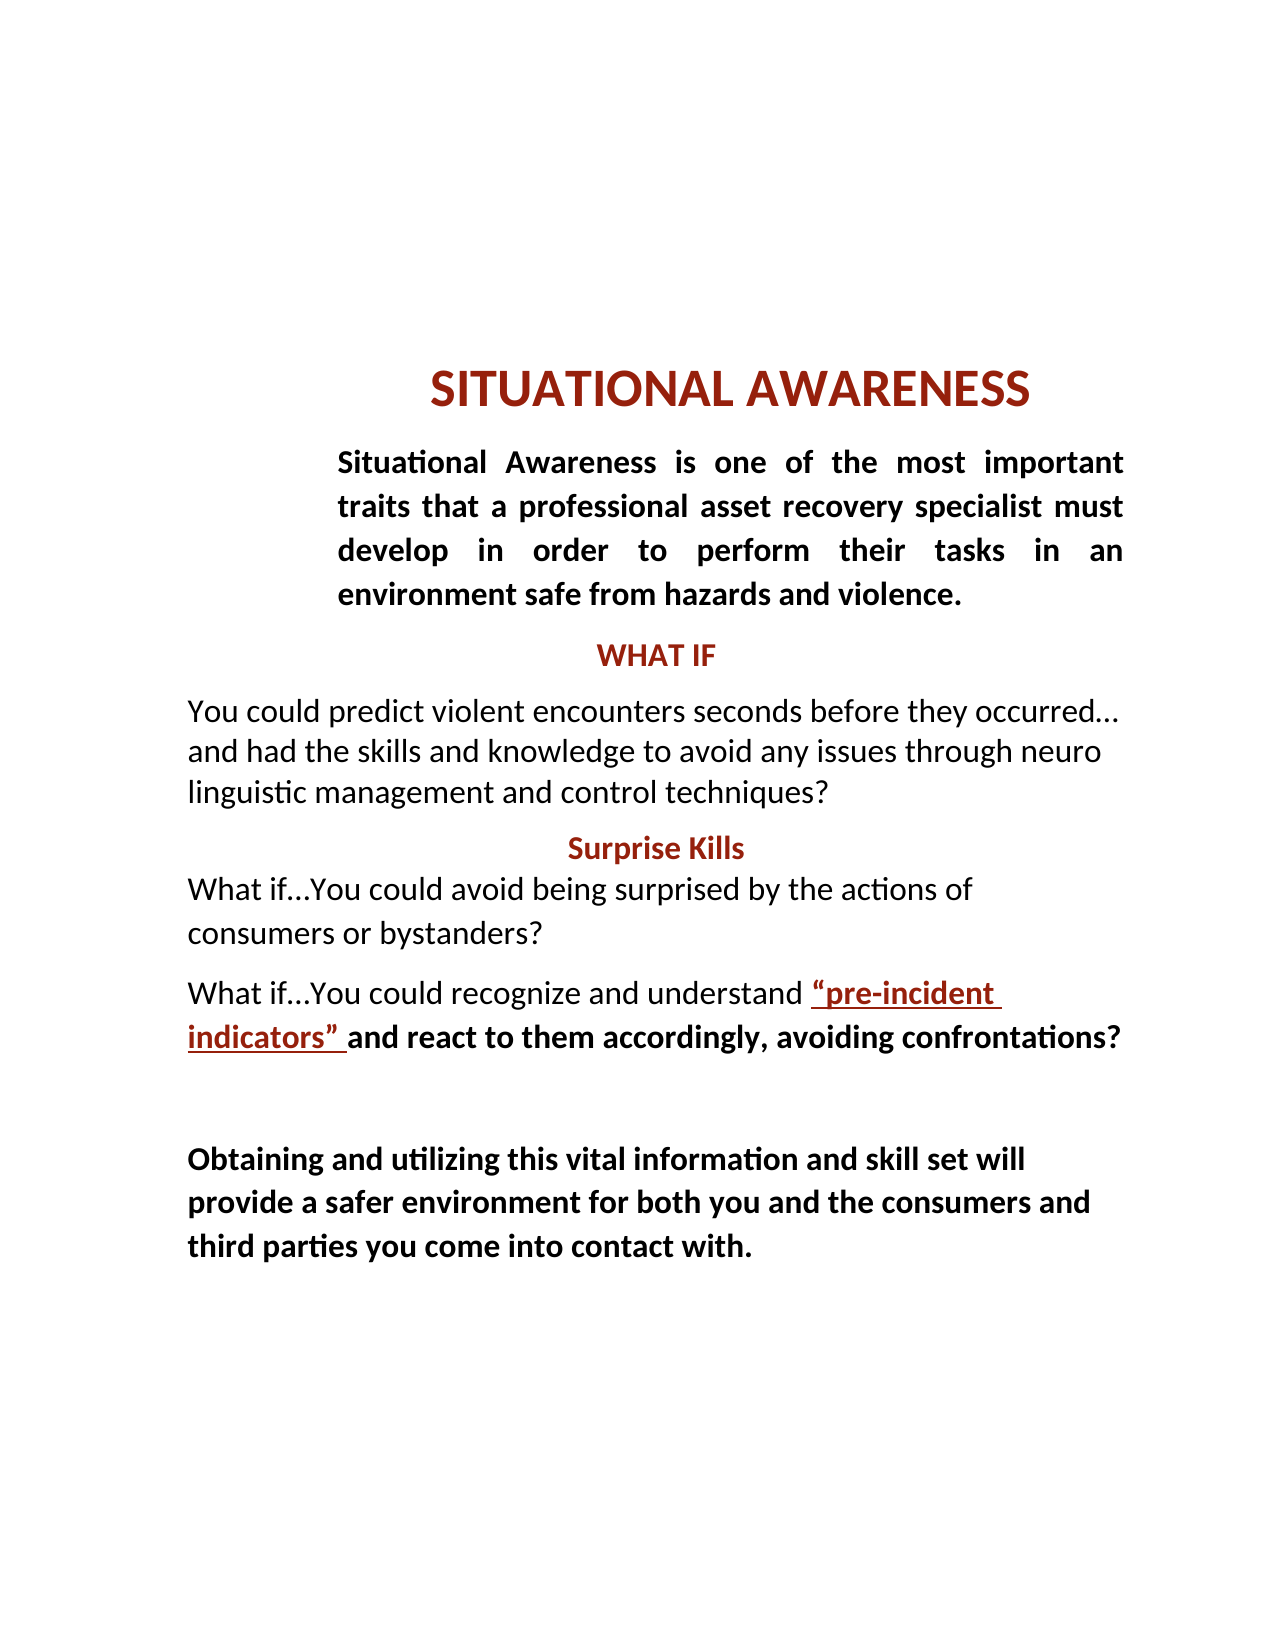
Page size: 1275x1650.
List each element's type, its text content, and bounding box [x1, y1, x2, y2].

text Obtaining and utilizing this vital information and skill set will provide a safer environment for both you and the consumers and third parties you come into contact with. [187, 1137, 1125, 1266]
text Situational Awareness is one of the most important traits that a professional asset recovery specialist must develop in order to perform their tasks in an environment safe from hazards and violence. [337, 442, 1125, 614]
text What if…You could avoid being surprised by the actions of consumers or bystanders? [187, 868, 1125, 952]
text You could predict violent encounters seconds before they occurred… and had the skills and knowledge to avoid any issues through neuro linguistic management and control techniques? [187, 690, 1125, 812]
text What if…You could recognize and understand “pre-incident indicators” and react to them accordingly, avoiding confrontations? [187, 972, 1125, 1057]
text Surprise Kills [187, 827, 1125, 868]
text WHAT IF [187, 634, 1125, 675]
text SITUATIONAL AWARENESS [337, 353, 1125, 420]
